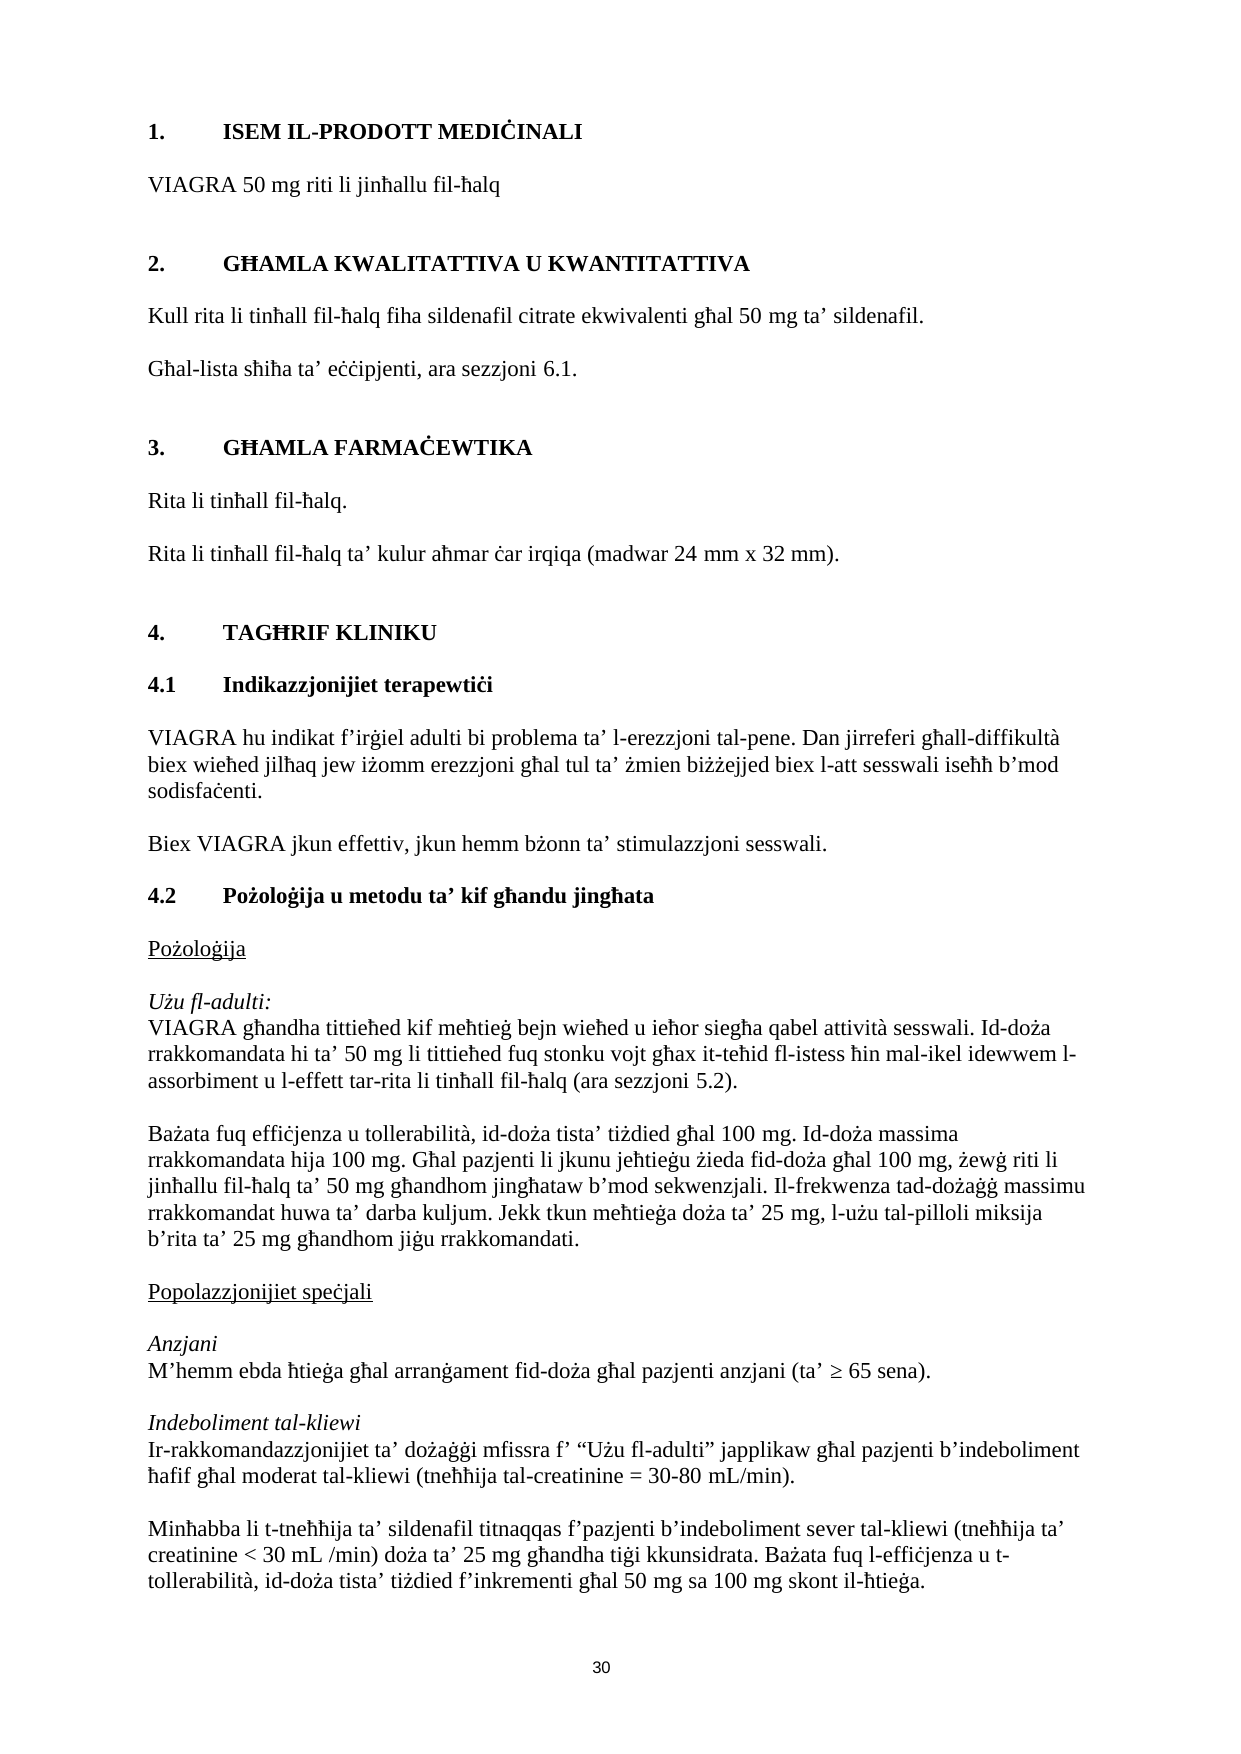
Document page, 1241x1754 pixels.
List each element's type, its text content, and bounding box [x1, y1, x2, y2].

text Biex VIAGRA jkun effettiv, jkun hemm bżonn ta’ stimulazzjoni sesswali. [148, 830, 1092, 856]
text 3. GĦAMLA FARMAĊEWTIKA [148, 434, 1092, 461]
text Indeboliment tal-kliewi [148, 1409, 1092, 1436]
text 2. GĦAMLA KWALITATTIVA U KWANTITATTIVA [148, 250, 1092, 276]
text Kull rita li tinħall fil-ħalq fiha sildenafil citrate ekwivalenti għal 50 mg ta’ sildenafil. [148, 303, 1092, 329]
text 4.2 Pożoloġija u metodu ta’ kif għandu jingħata [148, 882, 1092, 909]
text Minħabba li t-tneħħija ta’ sildenafil titnaqqas f’pazjenti b’indeboliment sever tal-kliewi (tneħħija ta’ creatinine < 30 mL /min) doża ta’ 25 mg għandha tiġi kkunsidrata. Bażata fuq l-effiċjenza u t-tollerabilità, id-doża tista’ tiżdied f’inkrementi għal 50 mg sa 100 mg skont il-ħtieġa. [148, 1515, 1092, 1594]
text 1. ISEM IL-PRODOTT MEDIĊINALI [148, 118, 1092, 144]
text Rita li tinħall fil-ħalq. [148, 487, 1092, 513]
text VIAGRA hu indikat f’irġiel adulti bi problema ta’ l-erezzjoni tal-pene. Dan jirreferi għall-diffikultà biex wieħed jilħaq jew iżomm erezzjoni għal tul ta’ żmien biżżejjed biex l-att sesswali iseħħ b’mod sodisfaċenti. [148, 724, 1092, 803]
text VIAGRA 50 mg riti li jinħallu fil-ħalq [148, 171, 1092, 197]
text Popolazzjonijiet speċjali [148, 1278, 1092, 1304]
text Ir-rakkomandazzjonijiet ta’ dożaġġi mfissra f’ “Użu fl-adulti” japplikaw għal pazjenti b’indeboliment ħafif għal moderat tal-kliewi (tneħħija tal-creatinine = 30-80 mL/min). [148, 1436, 1092, 1488]
text Pożoloġija [148, 935, 1092, 961]
text M’hemm ebda ħtieġa għal arranġament fid-doża għal pazjenti anzjani (ta’ ≥ 65 sena). [148, 1357, 1092, 1383]
text Anzjani [148, 1330, 1092, 1357]
text Bażata fuq effiċjenza u tollerabilità, id-doża tista’ tiżdied għal 100 mg. Id-doża massima rrakkomandata hija 100 mg. Għal pazjenti li jkunu jeħtieġu żieda fid-doża għal 100 mg, żewġ riti li jinħallu fil-ħalq ta’ 50 mg għandhom jingħataw b’mod sekwenzjali. Il-frekwenza tad-dożaġġ massimu rrakkomandat huwa ta’ darba kuljum. Jekk tkun meħtieġa doża ta’ 25 mg, l-użu tal-pilloli miksija b’rita ta’ 25 mg għandhom jiġu rrakkomandati. [148, 1119, 1092, 1251]
text Rita li tinħall fil-ħalq ta’ kulur aħmar ċar irqiqa (madwar 24 mm x 32 mm). [148, 540, 1092, 566]
text VIAGRA għandha tittieħed kif meħtieġ bejn wieħed u ieħor siegħa qabel attività sesswali. Id-doża rrakkomandata hi ta’ 50 mg li tittieħed fuq stonku vojt għax it-teħid fl-istess ħin mal-ikel idewwem l-assorbiment u l-effett tar-rita li tinħall fil-ħalq (ara sezzjoni 5.2). [148, 1014, 1092, 1093]
text 4.1 Indikazzjonijiet terapewtiċi [148, 672, 1092, 698]
text Użu fl-adulti: [148, 988, 1092, 1014]
text Għal-lista sħiħa ta’ eċċipjenti, ara sezzjoni 6.1. [148, 355, 1092, 382]
text 4. TAGĦRIF KLINIKU [148, 619, 1092, 645]
